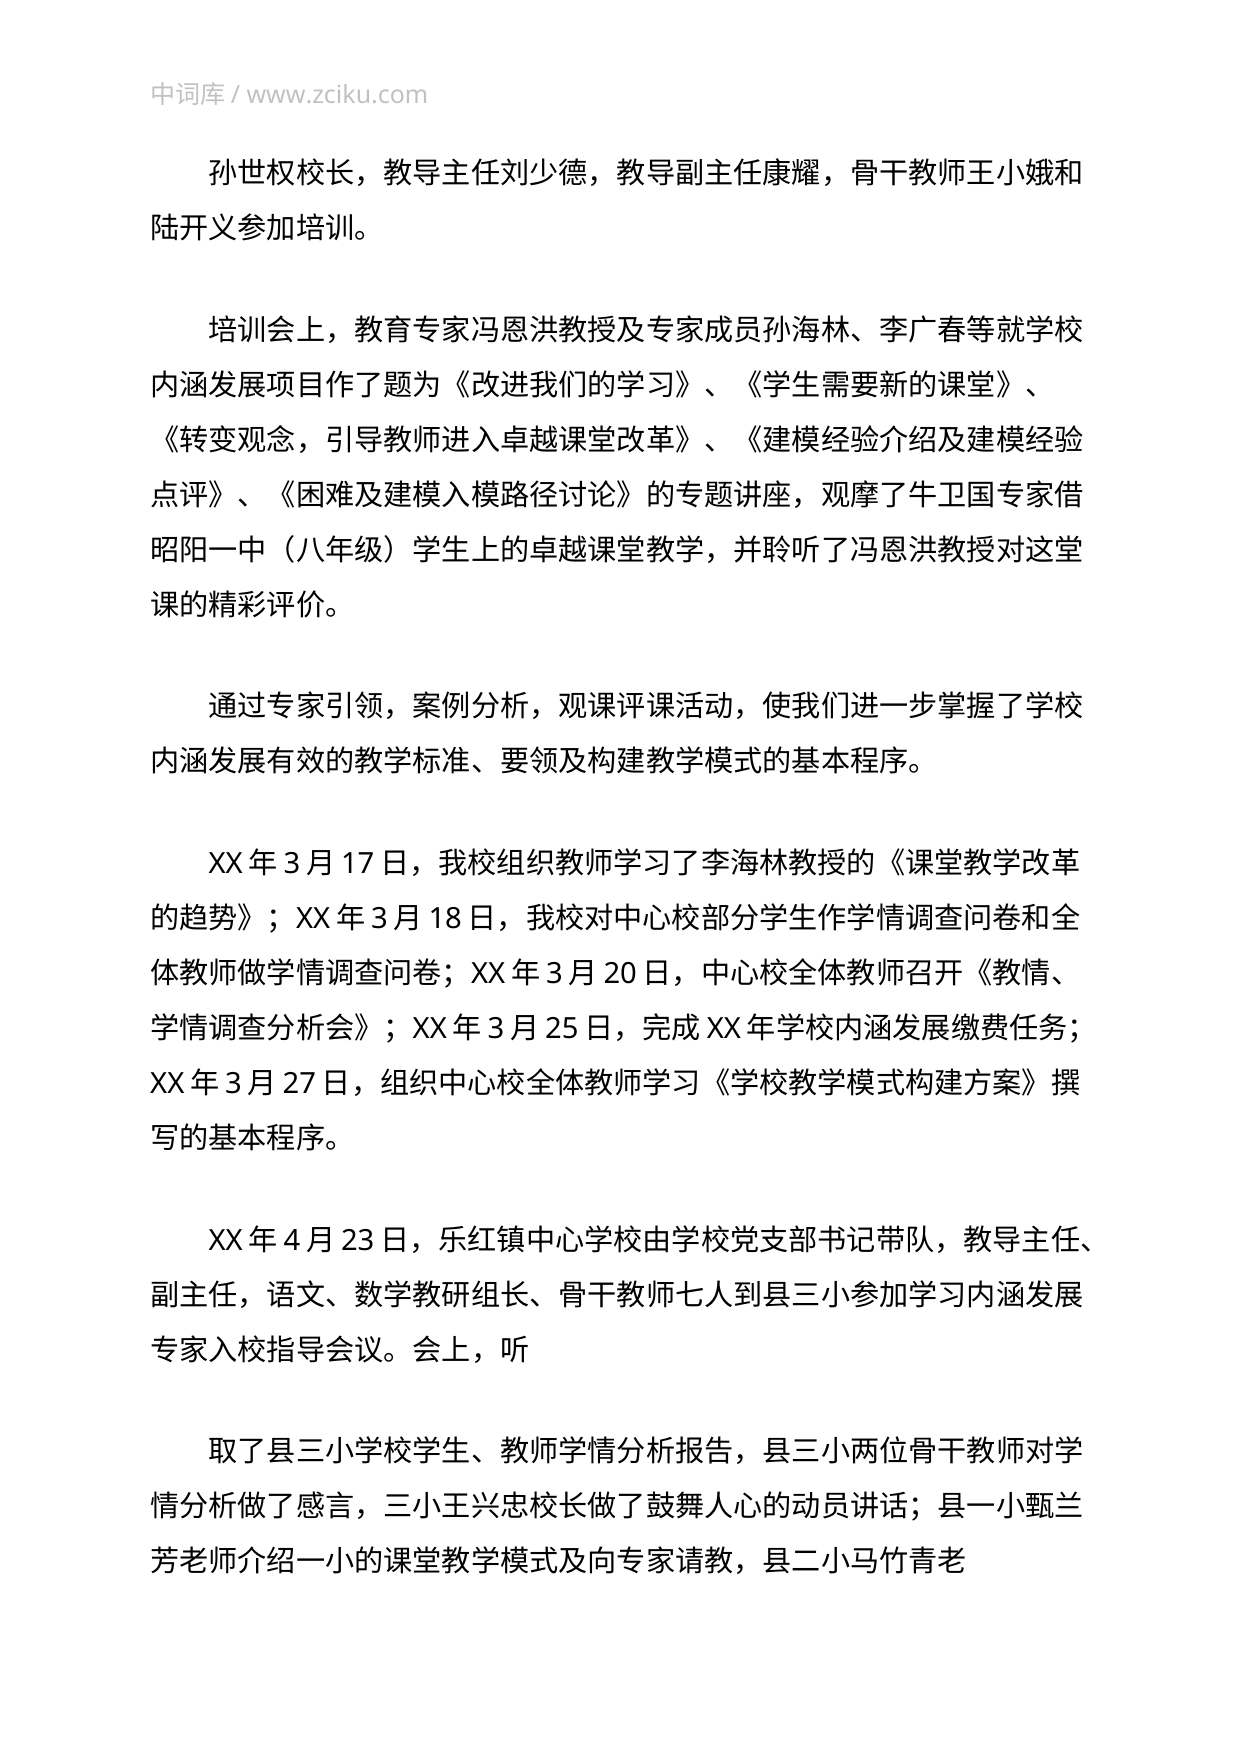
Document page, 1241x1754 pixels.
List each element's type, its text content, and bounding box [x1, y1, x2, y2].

text 通过专家引领，案例分析，观课评课活动，使我们进一步掌握了学校内涵发展有效的教学标准、要领及构建教学模式的基本程序。 [150, 683, 1090, 780]
text 培训会上，教育专家冯恩洪教授及专家成员孙海林、李广春等就学校内涵发展项目作了题为《改进我们的学习》、《学生需要新的课堂》、《转变观念，引导教师进入卓越课堂改革》、《建模经验介绍及建模经验点评》、《困难及建模入模路径讨论》的专题讲座，观摩了牛卫国专家借昭阳一中（八年级）学生上的卓越课堂教学，并聆听了冯恩洪教授对这堂课的精彩评价。 [150, 307, 1090, 623]
text 取了县三小学校学生、教师学情分析报告，县三小两位骨干教师对学情分析做了感言，三小王兴忠校长做了鼓舞人心的动员讲话；县一小甄兰芳老师介绍一小的课堂教学模式及向专家请教，县二小马竹青老 [150, 1428, 1090, 1580]
text 孙世权校长，教导主任刘少德，教导副主任康耀，骨干教师王小娥和陆开义参加培训。 [150, 150, 1090, 247]
text XX年3月17日，我校组织教师学习了李海林教授的《课堂教学改革的趋势》；XX年3月18日，我校对中心校部分学生作学情调查问卷和全体教师做学情调查问卷；XX年3月20日，中心校全体教师召开《教情、学情调查分析会》；XX年3月25日，完成XX年学校内涵发展缴费任务；XX年3月27日，组织中心校全体教师学习《学校教学模式构建方案》撰写的基本程序。 [150, 839, 1090, 1157]
text XX年4月23日，乐红镇中心学校由学校党支部书记带队，教导主任、副主任，语文、数学教研组长、骨干教师七人到县三小参加学习内涵发展专家入校指导会议。会上，听 [150, 1216, 1090, 1368]
